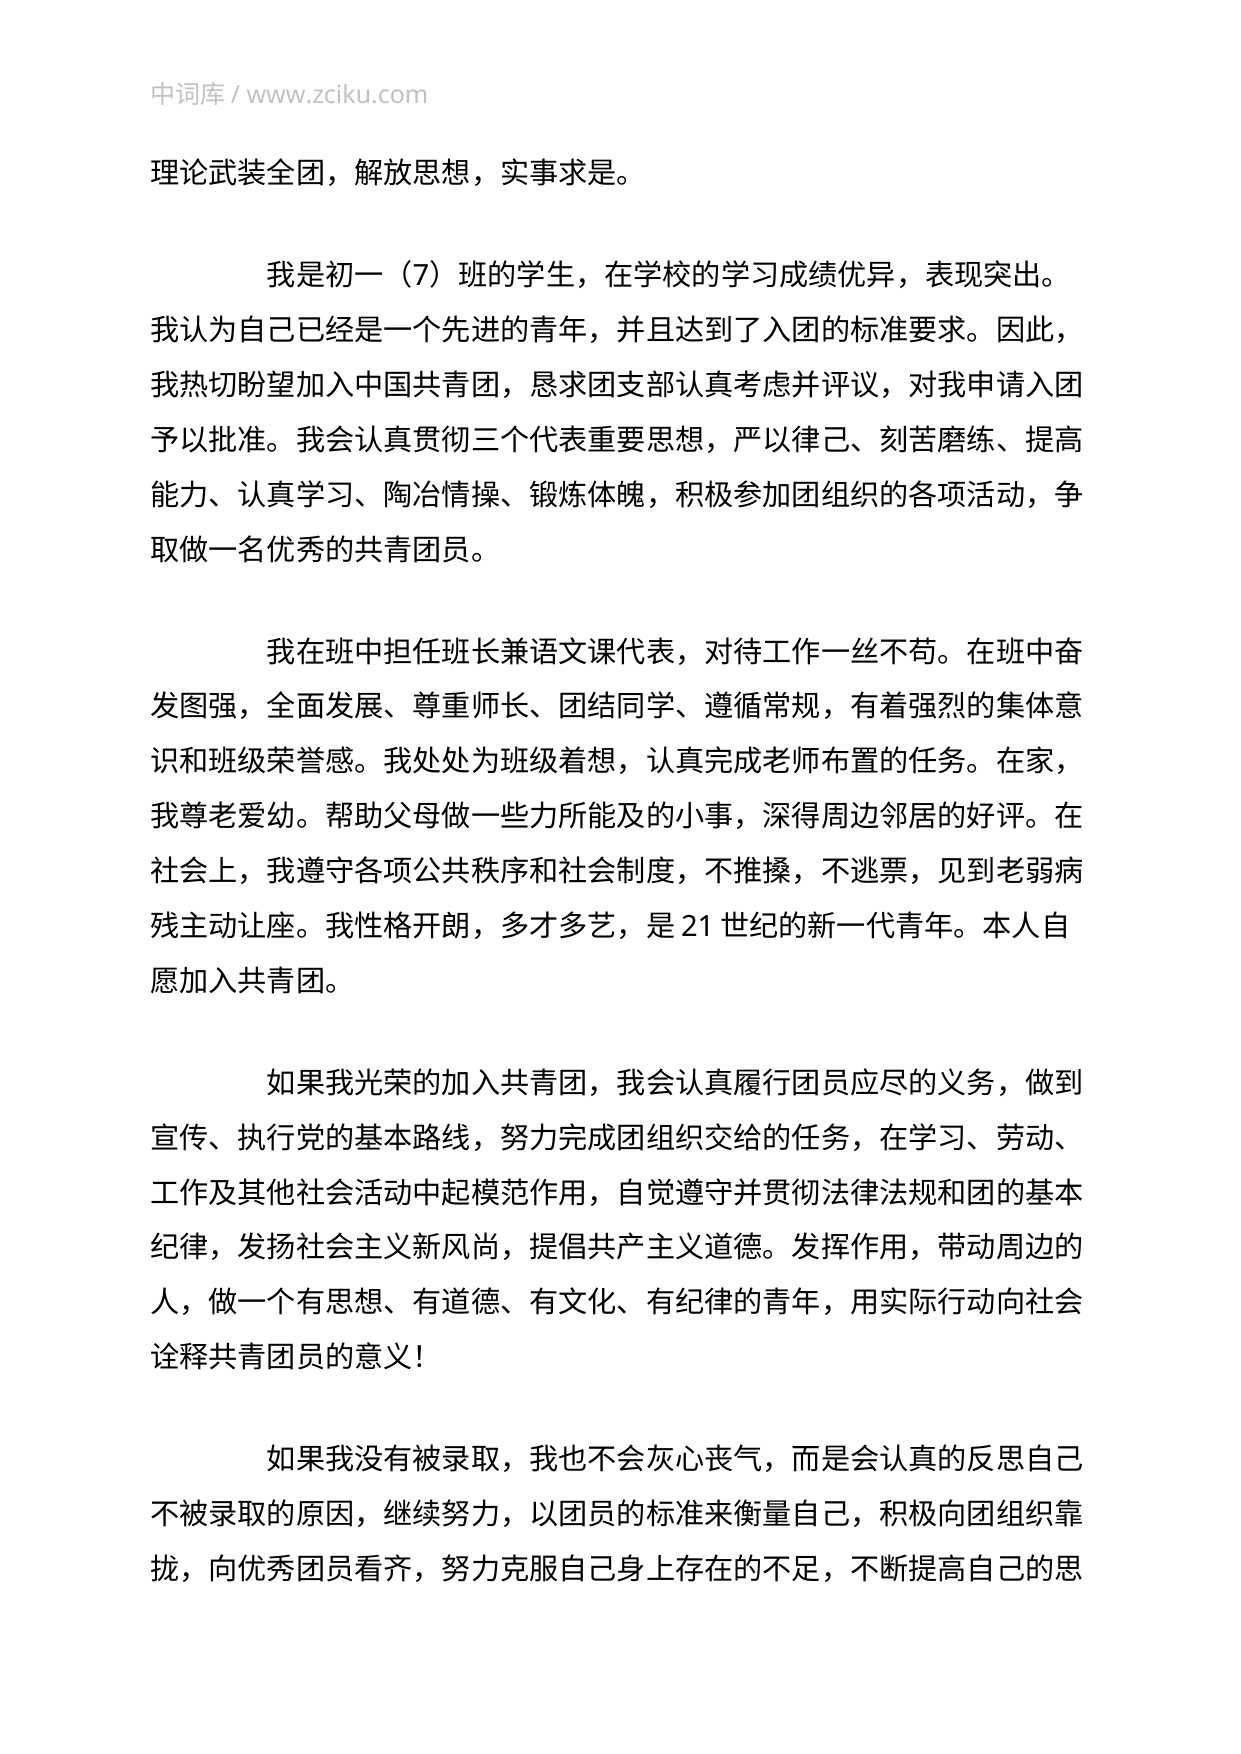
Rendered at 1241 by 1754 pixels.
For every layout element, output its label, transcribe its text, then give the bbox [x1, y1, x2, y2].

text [150, 1436, 1090, 1588]
text 如果我光荣的加入共青团，我会认真履行团员应尽的义务，做到宣传、执行党的基本路线，努力完成团组织交给的任务，在学习、劳动、工作及其他社会活动中起模范作用，自觉遵守并贯彻法律法规和团的基本纪律，发扬社会主义新风尚，提倡共产主义道德。发挥作用，带动周边的人，做一个有思想、有道德、有文化、有纪律的青年，用实际行动向社会诠释共青团员的意义！ [150, 1059, 1090, 1376]
text 我在班中担任班长兼语文课代表，对待工作一丝不苟。在班中奋发图强，全面发展、尊重师长、团结同学、遵循常规，有着强烈的集体意识和班级荣誉感。我处处为班级着想，认真完成老师布置的任务。在家，我尊老爱幼。帮助父母做一些力所能及的小事，深得周边邻居的好评。在社会上，我遵守各项公共秩序和社会制度，不推搡，不逃票，见到老弱病残主动让座。我性格开朗，多才多艺，是21世纪的新一代青年。本人自愿加入共青团。 [150, 628, 1090, 1000]
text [150, 150, 1090, 192]
text 我是初一（7）班的学生，在学校的学习成绩优异，表现突出。我认为自己已经是一个先进的青年，并且达到了入团的标准要求。因此，我热切盼望加入中国共青团，恳求团支部认真考虑并评议，对我申请入团予以批准。我会认真贯彻三个代表重要思想，严以律己、刻苦磨练、提高能力、认真学习、陶冶情操、锻炼体魄，积极参加团组织的各项活动，争取做一名优秀的共青团员。 [150, 252, 1090, 569]
